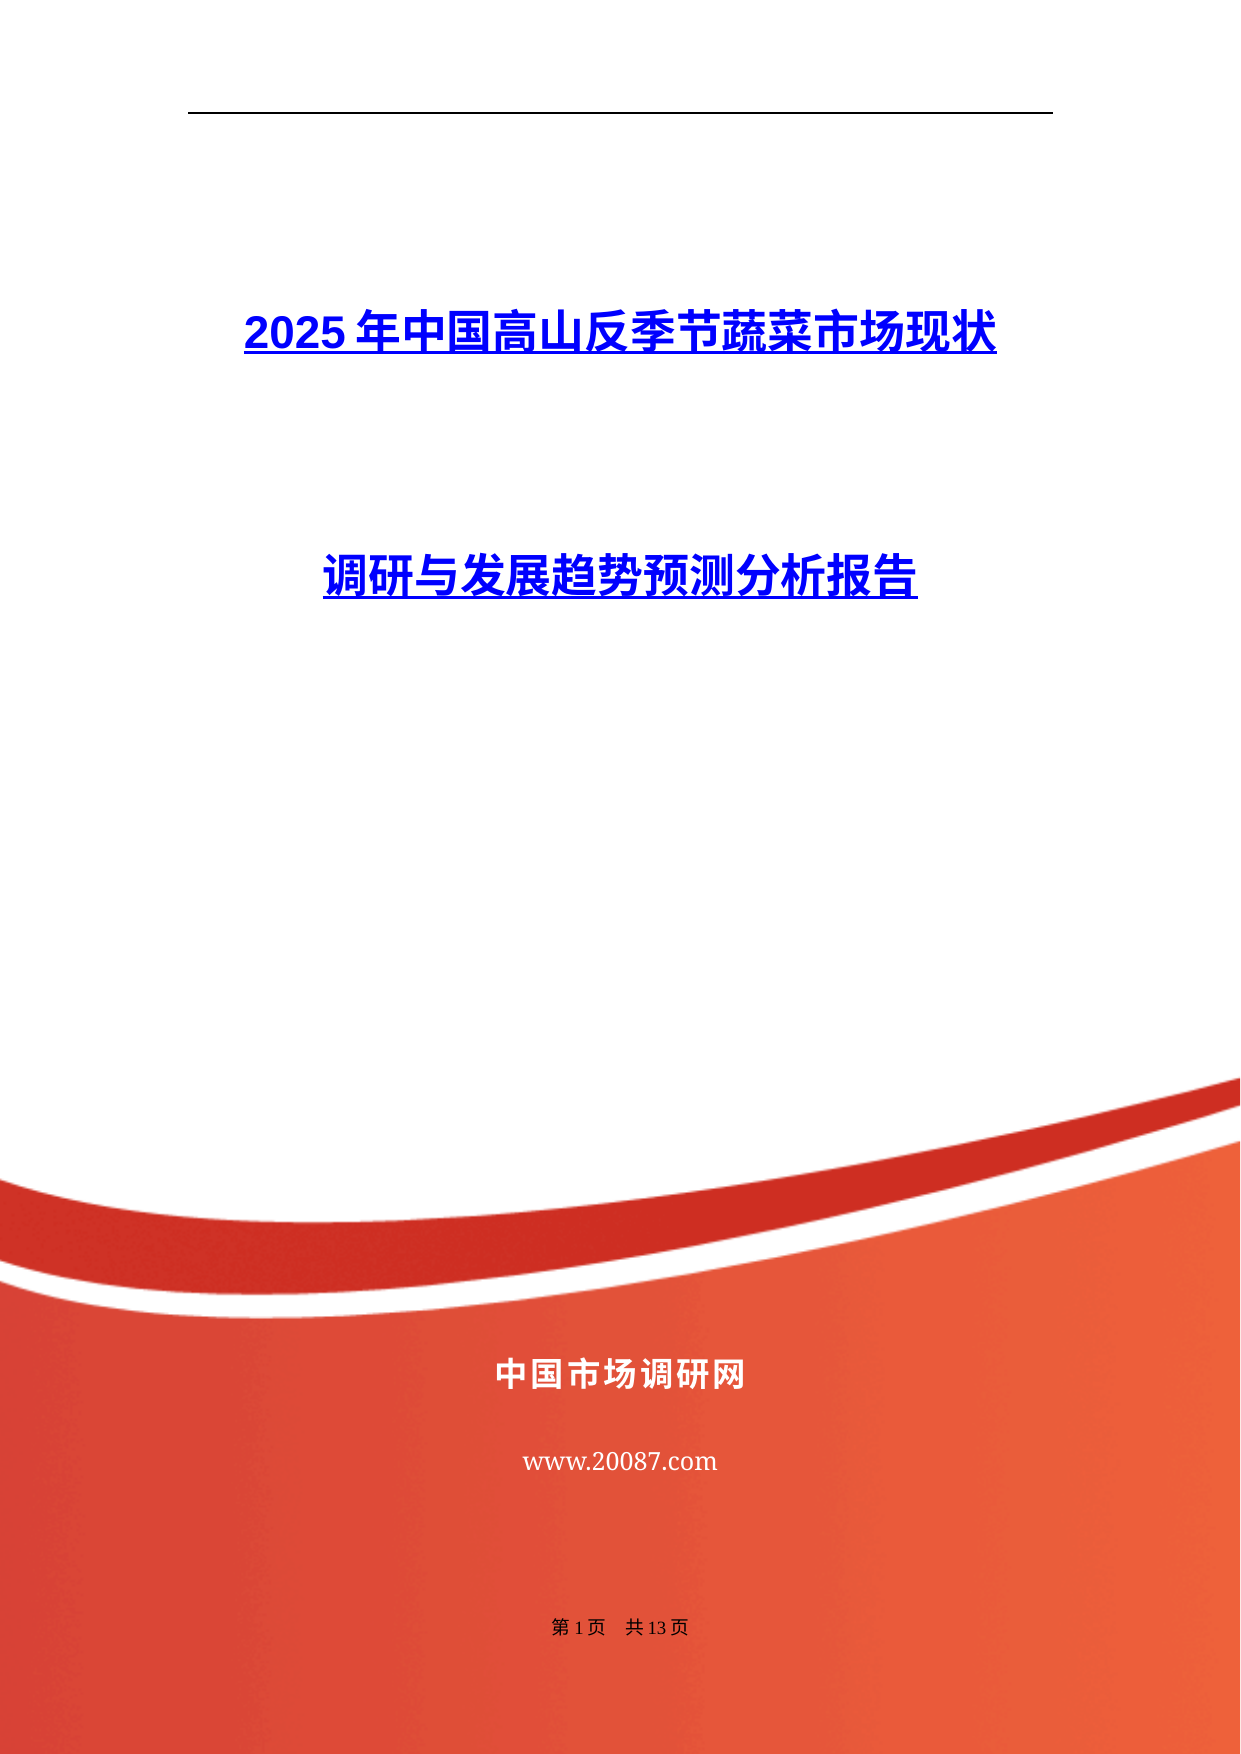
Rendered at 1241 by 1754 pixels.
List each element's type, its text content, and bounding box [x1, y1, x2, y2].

table_header 2025年中国高山反季节蔬菜市场现状调研与发展趋势预测分析报告 [188, 207, 1053, 773]
subtitle 中国市场调研网 [187, 1339, 1053, 1404]
text www.20087.com [187, 1428, 1053, 1493]
picture [0, 1006, 1241, 1754]
